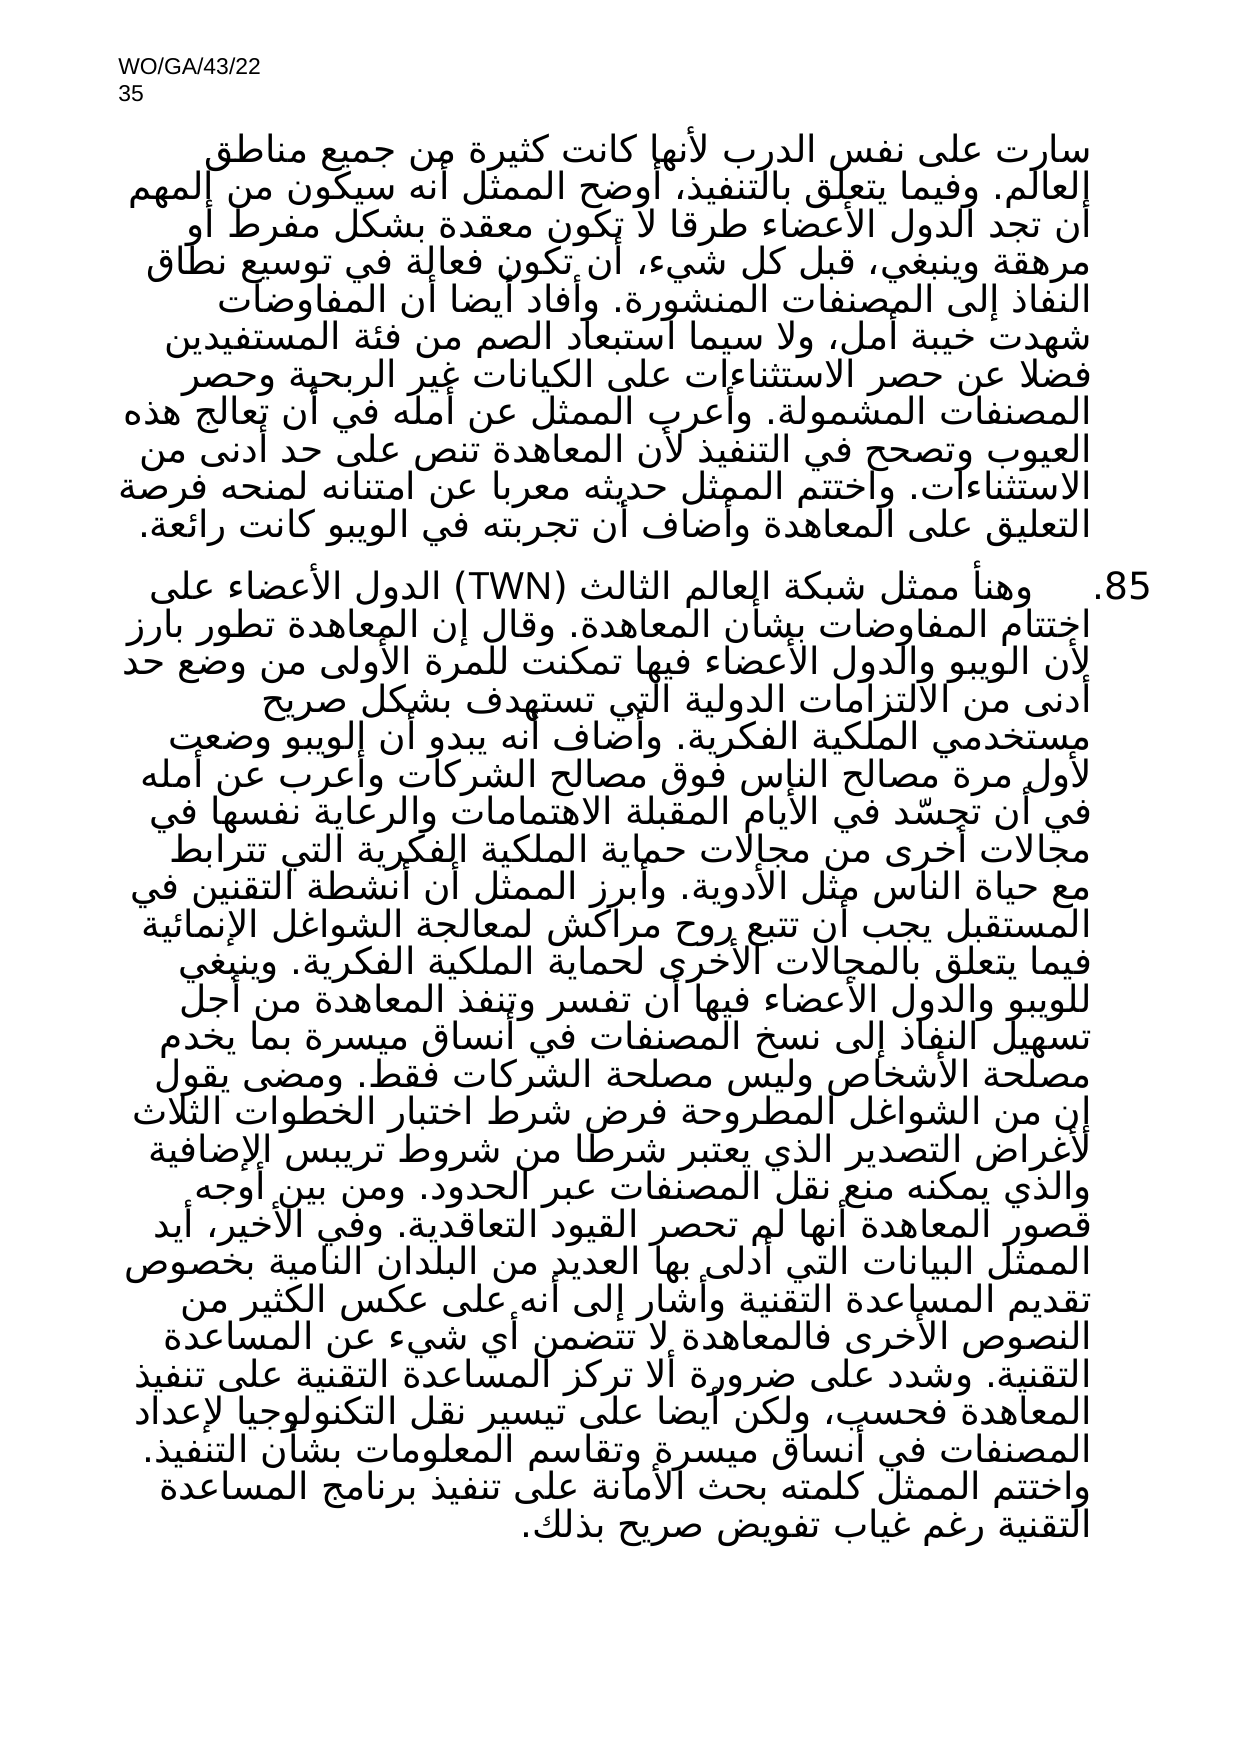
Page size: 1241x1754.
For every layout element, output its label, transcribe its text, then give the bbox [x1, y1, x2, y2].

text وهنأ ممثل شبكة العالم الثالث (TWN) الدول الأعضاء على اختتام المفاوضات بشأن المعاهدة. وقال إن المعاهدة تطور بارز لأن الويبو والدول الأعضاء فيها تمكنت للمرة الأولى من وضع حد أدنى من الالتزامات الدولية التي تستهدف بشكل صريح مستخدمي الملكية الفكرية. وأضاف أنه يبدو أن الويبو وضعت لأول مرة مصالح الناس فوق مصالح الشركات وأعرب عن أمله في أن تجسّد في الأيام المقبلة الاهتمامات والرعاية نفسها في مجالات أخرى من مجالات حماية الملكية الفكرية التي تترابط مع حياة الناس مثل الأدوية. وأبرز الممثل أن أنشطة التقنين في المستقبل يجب أن تتبع روح مراكش لمعالجة الشواغل الإنمائية فيما يتعلق بالمجالات الأخرى لحماية الملكية الفكرية. وينبغي للويبو والدول الأعضاء فيها أن تفسر وتنفذ المعاهدة من أجل تسهيل النفاذ إلى نسخ المصنفات في أنساق ميسرة بما يخدم مصلحة الأشخاص وليس مصلحة الشركات فقط. ومضى يقول إن من الشواغل المطروحة فرض شرط اختبار الخطوات الثلاث لأغراض التصدير الذي يعتبر شرطا من شروط تريبس الإضافية والذي يمكنه منع نقل المصنفات عبر الحدود. ومن بين أوجه قصور المعاهدة أنها لم تحصر القيود التعاقدية. وفي الأخير، أيد الممثل البيانات التي أدلى بها العديد من البلدان النامية بخصوص تقديم المساعدة التقنية وأشار إلى أنه على عكس الكثير من النصوص الأخرى فالمعاهدة لا تتضمن أي شيء عن المساعدة التقنية. وشدد على ضرورة ألا تركز المساعدة التقنية على تنفيذ المعاهدة فحسب، ولكن أيضا على تيسير نقل التكنولوجيا لإعداد المصنفات في أنساق ميسرة وتقاسم المعلومات بشأن التنفيذ. واختتم الممثل كلمته بحث الأمانة على تنفيذ برنامج المساعدة التقنية رغم غياب تفويض صريح بذلك. [118, 570, 1092, 1545]
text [118, 132, 1092, 545]
